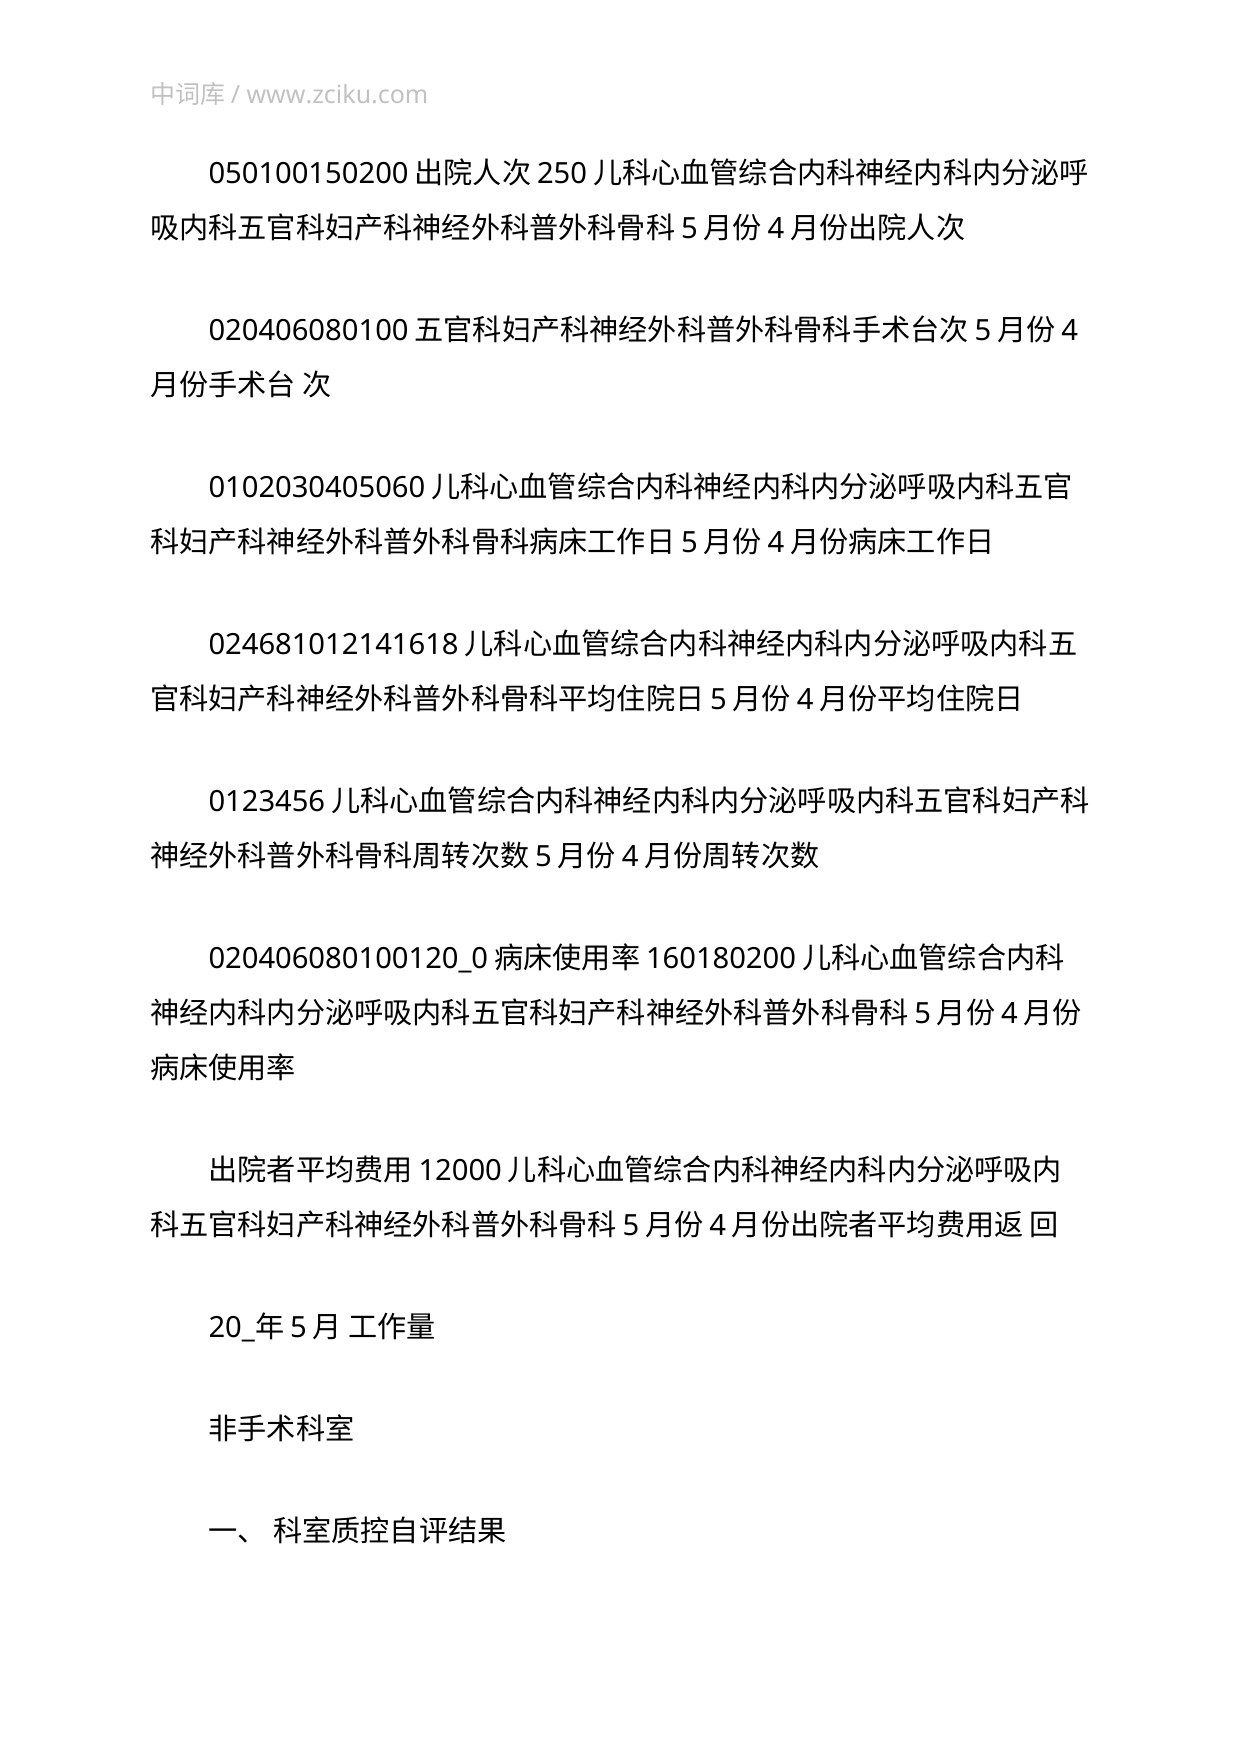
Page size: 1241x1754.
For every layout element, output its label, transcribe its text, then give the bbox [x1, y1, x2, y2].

text 024681012141618儿科心血管综合内科神经内科内分泌呼吸内科五官科妇产科神经外科普外科骨科平均住院日5月份4月份平均住院日 [150, 621, 1090, 718]
text 一、 科室质控自评结果 [150, 1507, 1090, 1549]
text 出院者平均费用12000儿科心血管综合内科神经内科内分泌呼吸内科五官科妇产科神经外科普外科骨科5月份4月份出院者平均费用返 回 [150, 1146, 1090, 1244]
text 非手术科室 [150, 1405, 1090, 1448]
text 050100150200出院人次250儿科心血管综合内科神经内科内分泌呼吸内科五官科妇产科神经外科普外科骨科5月份4月份出院人次 [150, 150, 1090, 247]
text 20_年5月 工作量 [150, 1303, 1090, 1346]
text 0102030405060儿科心血管综合内科神经内科内分泌呼吸内科五官科妇产科神经外科普外科骨科病床工作日5月份4月份病床工作日 [150, 464, 1090, 561]
text 020406080100五官科妇产科神经外科普外科骨科手术台次5月份4月份手术台 次 [150, 307, 1090, 404]
text 0123456儿科心血管综合内科神经内科内分泌呼吸内科五官科妇产科神经外科普外科骨科周转次数5月份4月份周转次数 [150, 778, 1090, 875]
text 020406080100120_0病床使用率160180200儿科心血管综合内科神经内科内分泌呼吸内科五官科妇产科神经外科普外科骨科5月份4月份病床使用率 [150, 935, 1090, 1087]
